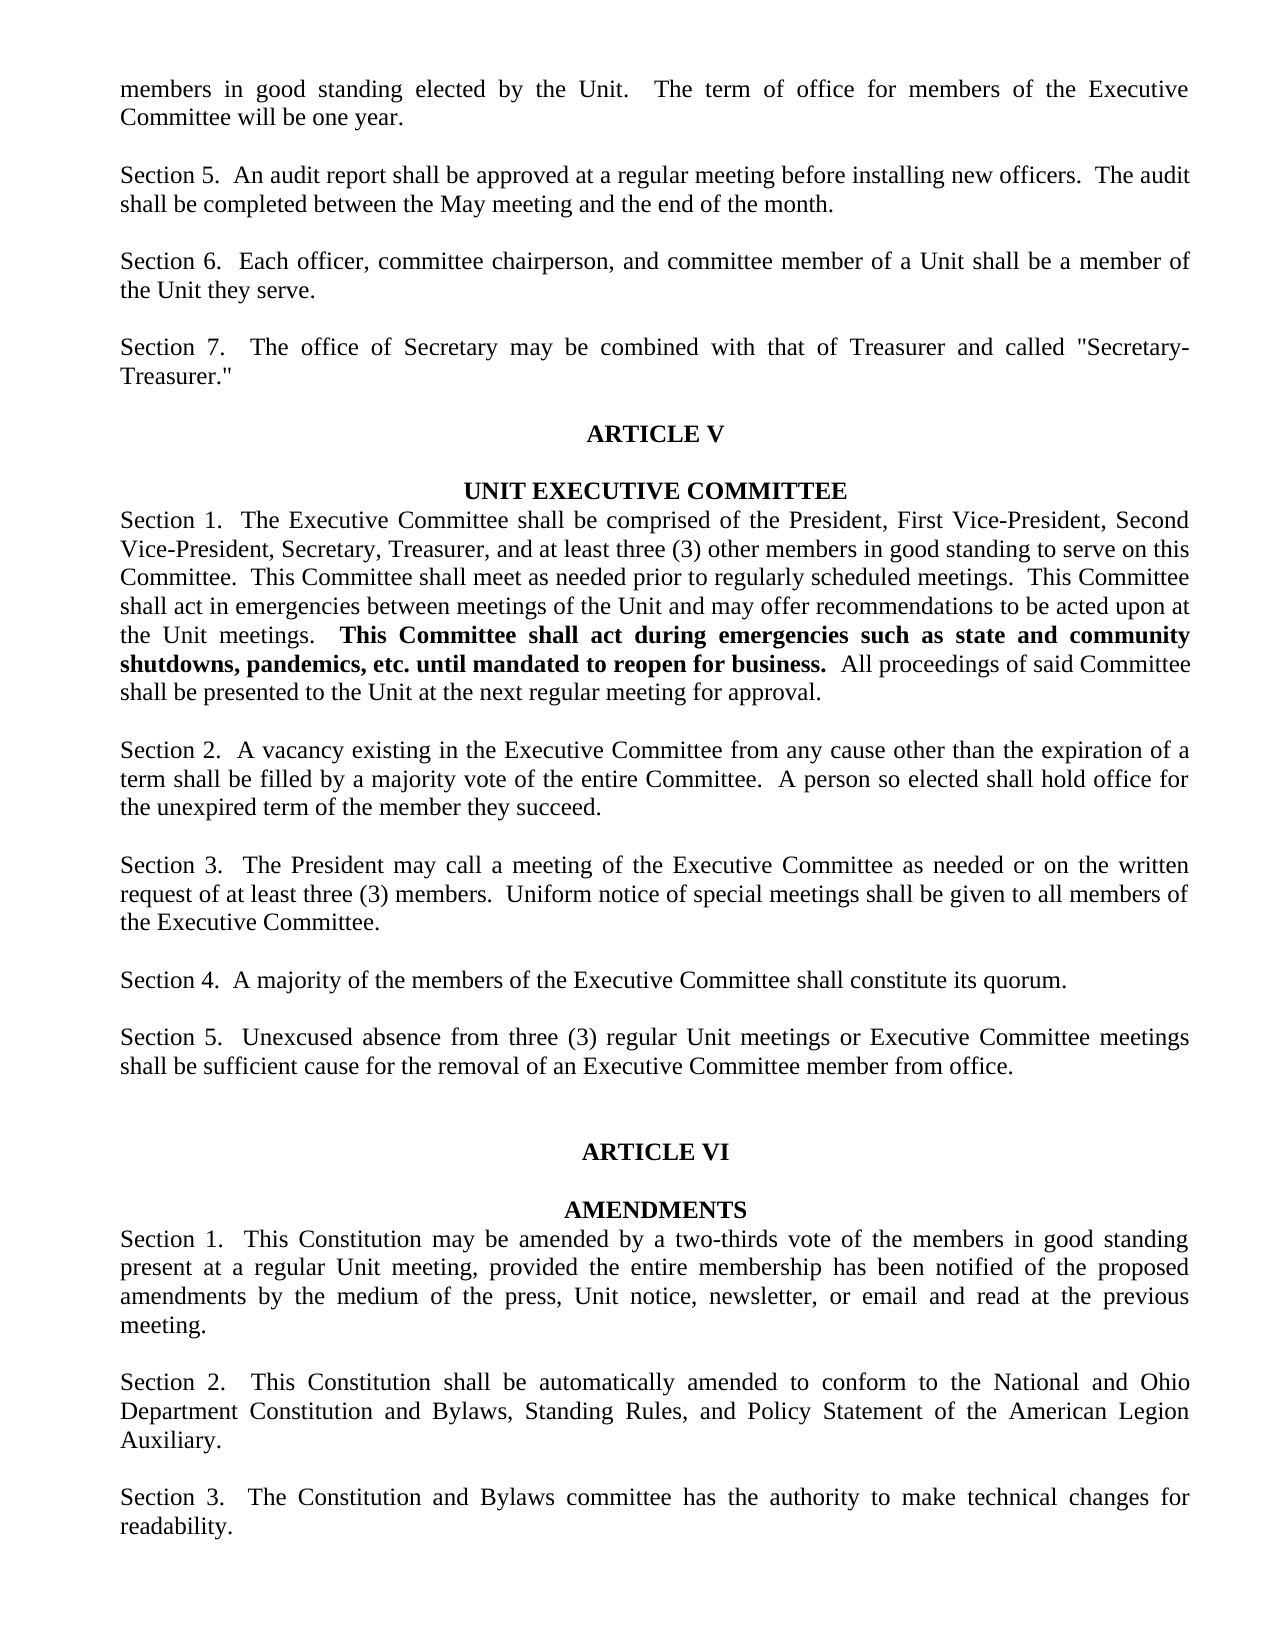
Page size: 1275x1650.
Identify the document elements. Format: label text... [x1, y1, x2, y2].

text ARTICLE V [120, 419, 1191, 447]
text Section 2. A vacancy existing in the Executive Committee from any cause other than the expiration of a term shall be filled by a majority vote of the entire Committee. A person so elected shall hold office for the unexpired term of the member they succeed. [120, 735, 1191, 821]
text Section 3. The Constitution and Bylaws committee has the authority to make technical changes for readability. [120, 1482, 1191, 1540]
text ARTICLE VI [120, 1137, 1191, 1166]
text Section 5. An audit report shall be approved at a regular meeting before installing new officers. The audit shall be completed between the May meeting and the end of the month. [120, 160, 1191, 217]
text Section 6. Each officer, committee chairperson, and committee member of a Unit shall be a member of the Unit they serve. [120, 246, 1191, 304]
text AMENDMENTS [120, 1195, 1191, 1224]
text Section 4. The Executive power shall be vested in an Executive Committee comprised of the President, First Vice-President, Second Vice-President, Secretary, Treasurer, and at least three (3) additional members in good standing elected by the Unit. The term of office for members of the Executive Committee will be one year. [120, 74, 1191, 131]
text Section 2. This Constitution shall be automatically amended to conform to the National and Ohio Department Constitution and Bylaws, Standing Rules, and Policy Statement of the American Legion Auxiliary. [120, 1367, 1191, 1454]
text Section 3. The President may call a meeting of the Executive Committee as needed or on the written request of at least three (3) members. Uniform notice of special meetings shall be given to all members of the Executive Committee. [120, 850, 1191, 936]
text UNIT EXECUTIVE COMMITTEE [120, 476, 1191, 505]
text Section 5. Unexcused absence from three (3) regular Unit meetings or Executive Committee meetings shall be sufficient cause for the removal of an Executive Committee member from office. [120, 1022, 1191, 1080]
text Section 4. A majority of the members of the Executive Committee shall constitute its quorum. [120, 965, 1191, 994]
text Section 1. The Executive Committee shall be comprised of the President, First Vice-President, Second Vice-President, Secretary, Treasurer, and at least three (3) other members in good standing to serve on this Committee. This Committee shall meet as needed prior to regularly scheduled meetings. This Committee shall act in emergencies between meetings of the Unit and may offer recommendations to be acted upon at the Unit meetings. This Committee shall act during emergencies such as state and community shutdowns, pandemics, etc. until mandated to reopen for business. All proceedings of said Committee shall be presented to the Unit at the next regular meeting for approval. [120, 505, 1191, 706]
text Section 7. The office of Secretary may be combined with that of Treasurer and called "Secretary-Treasurer." [120, 332, 1191, 390]
text Section 1. This Constitution may be amended by a two-thirds vote of the members in good standing present at a regular Unit meeting, provided the entire membership has been notified of the proposed amendments by the medium of the press, Unit notice, newsletter, or email and read at the previous meeting. [120, 1224, 1191, 1339]
